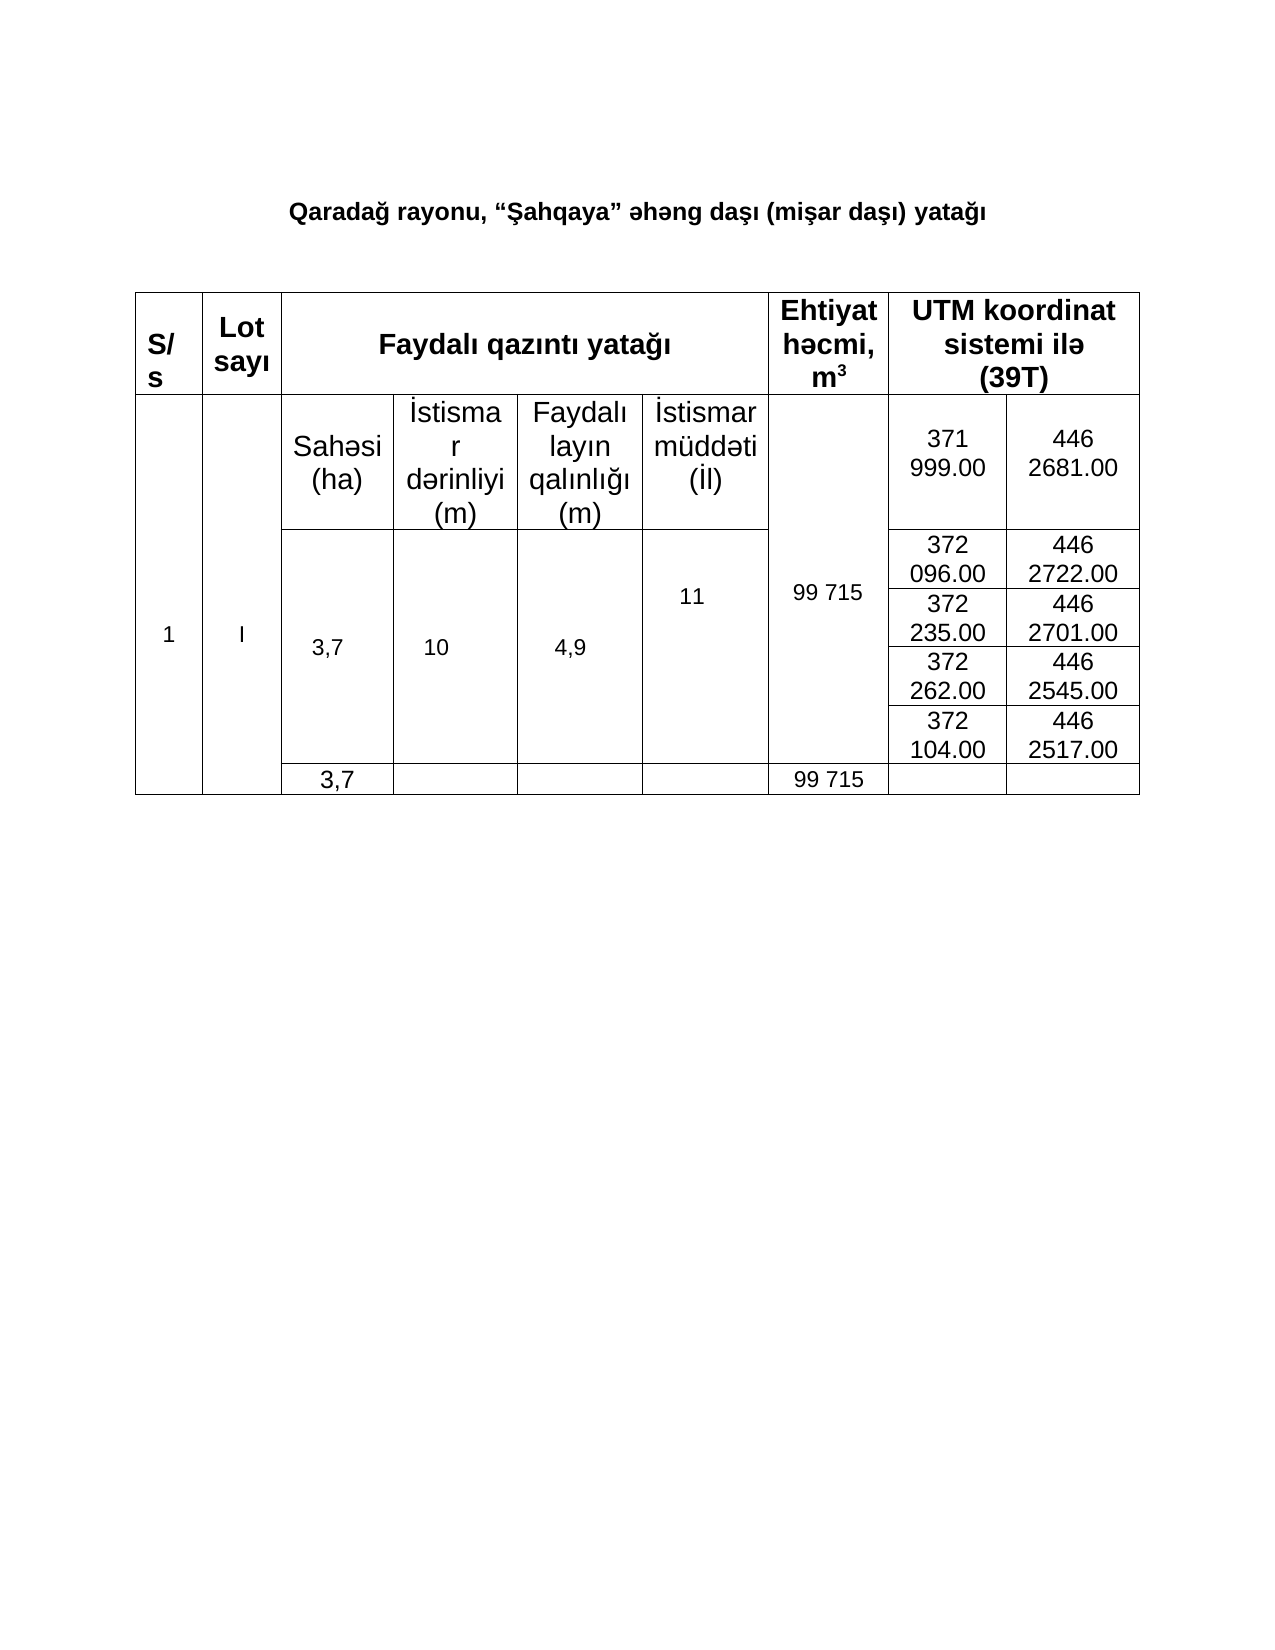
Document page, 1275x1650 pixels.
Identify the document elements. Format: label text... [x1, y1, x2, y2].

table_cell Faydalı layın qalınlığı (m) [518, 395, 642, 529]
table_cell İstismar dərinliyi (m) [394, 395, 517, 529]
table_header Faydalı qazıntı yatağı [282, 293, 768, 394]
table_cell [643, 764, 768, 794]
table_header S/s [136, 293, 202, 394]
table_cell 372 262.00 [889, 647, 1006, 705]
table_cell [394, 764, 517, 794]
table_cell 99 715 [769, 764, 888, 794]
table_cell [518, 764, 642, 794]
table_header UTM koordinat sistemi ilə (39T) [889, 293, 1139, 394]
table_cell 372 104.00 [889, 706, 1006, 763]
table_cell 1 [136, 395, 202, 794]
table_cell 10 [394, 530, 517, 763]
table_cell 372 235.00 [889, 589, 1006, 646]
text Qaradağ rayonu, “Şahqaya” əhəng daşı (mişar daşı) yatağı [150, 197, 1125, 226]
table_cell 446 2722.00 [1007, 530, 1139, 588]
table_cell 4,9 [518, 530, 642, 763]
table_cell 3,7 [282, 530, 393, 763]
table_cell 446 2701.00 [1007, 589, 1139, 646]
table_cell [889, 764, 1006, 794]
table_cell 11 [643, 530, 768, 763]
table_cell 371 999.00 [889, 395, 1006, 529]
table_header Ehtiyat həcmi, m3 [769, 293, 888, 394]
table_header Lot sayı [203, 293, 281, 394]
table_cell 3,7 [282, 764, 393, 794]
table_cell [1007, 764, 1139, 794]
table_cell İstismar müddəti (İl) [643, 395, 768, 529]
table_cell 446 2517.00 [1007, 706, 1139, 763]
table_cell 99 715 [769, 395, 888, 763]
table_cell 446 2681.00 [1007, 395, 1139, 529]
table_cell Sahəsi (ha) [282, 395, 393, 529]
table_cell I [203, 395, 281, 794]
table_cell 446 2545.00 [1007, 647, 1139, 705]
table_cell 372 096.00 [889, 530, 1006, 588]
